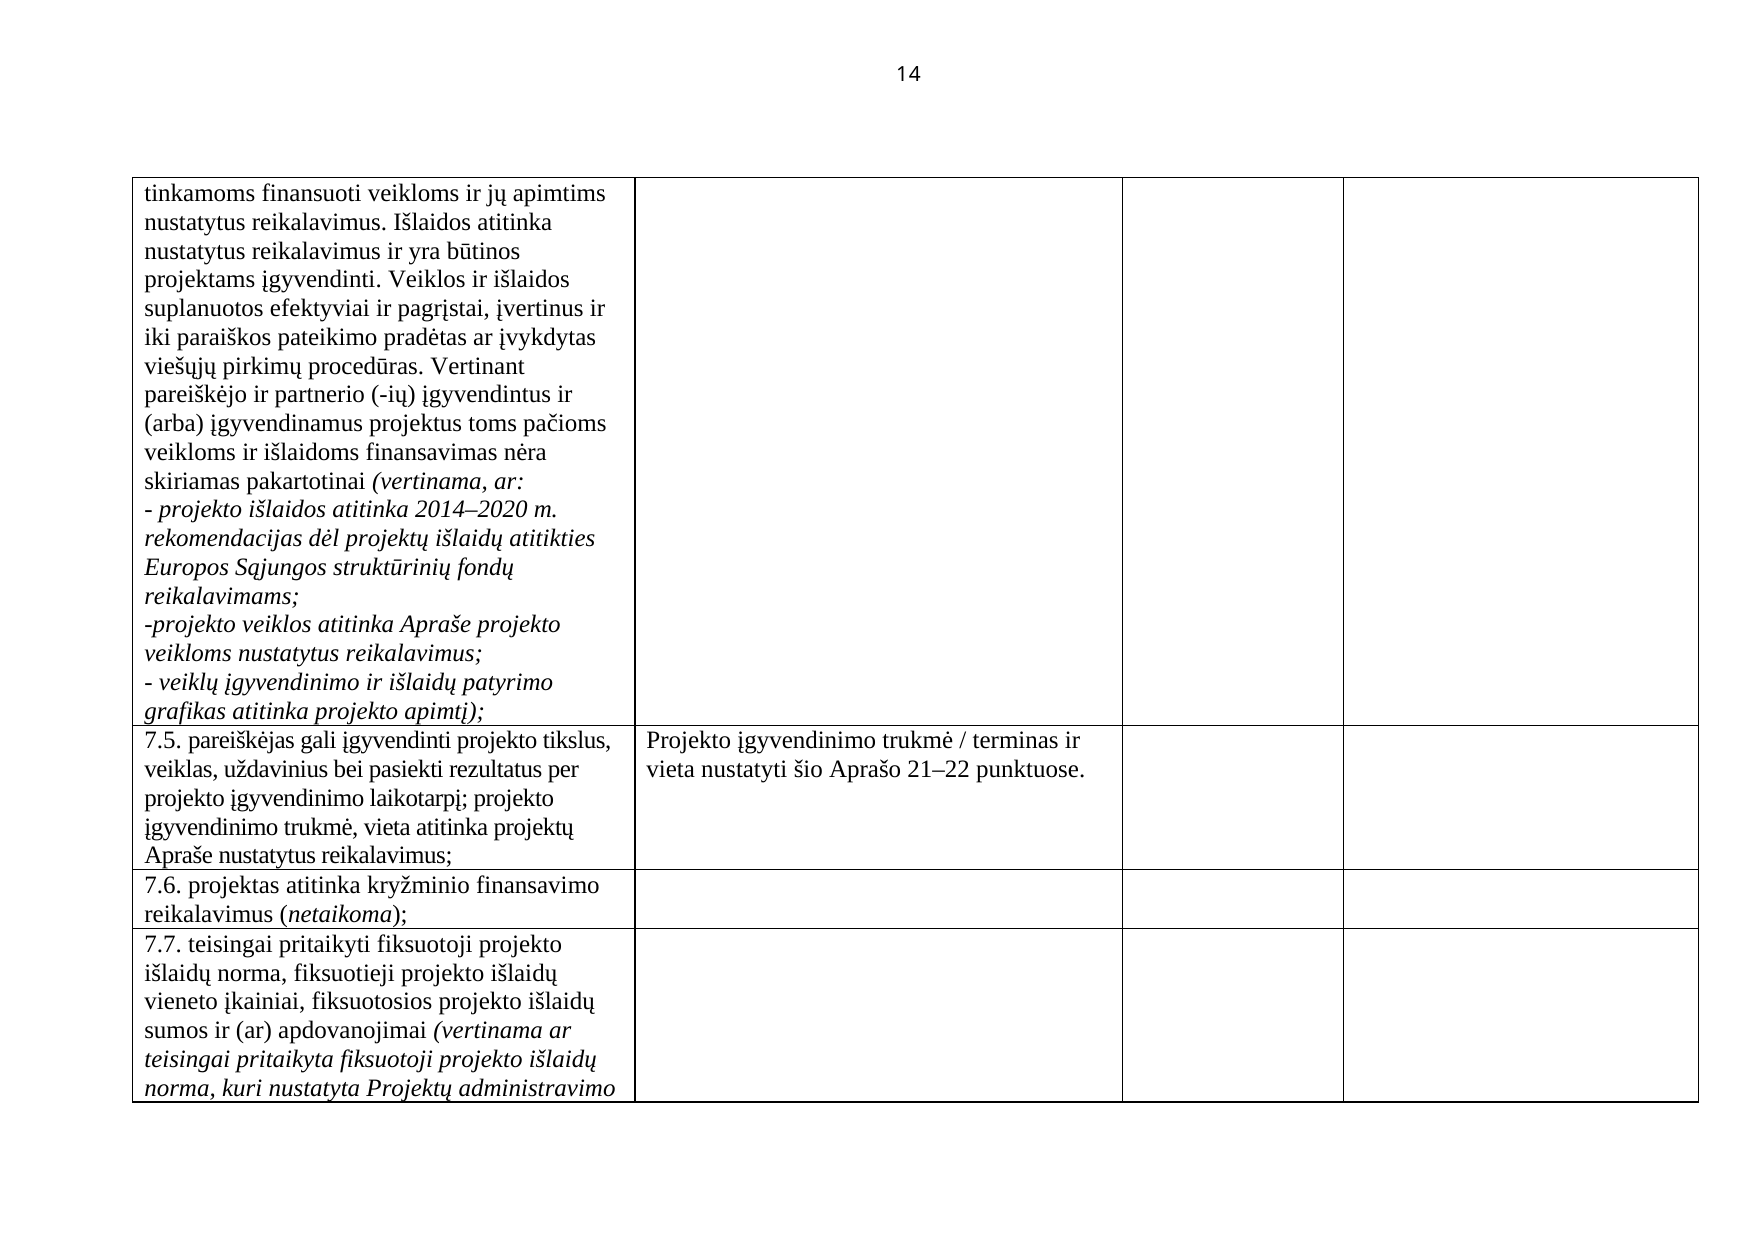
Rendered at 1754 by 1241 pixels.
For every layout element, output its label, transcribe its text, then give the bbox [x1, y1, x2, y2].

table_cell [1344, 726, 1698, 869]
table_cell 7.5. pareiškėjas gali įgyvendinti projekto tikslus, veiklas, uždavinius bei pasiekti rezultatus per projekto įgyvendinimo laikotarpį; projekto įgyvendinimo trukmė, vieta atitinka projektų Apraše nustatytus reikalavimus; [133, 726, 634, 869]
table_cell [1123, 870, 1343, 928]
table_cell [636, 178, 1122, 724]
table_cell [1344, 178, 1698, 724]
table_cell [133, 929, 634, 1101]
table_cell [1123, 929, 1343, 1101]
table_cell 7.6. projektas atitinka kryžminio finansavimo reikalavimus (netaikoma); [133, 870, 634, 928]
table_cell [1344, 870, 1698, 928]
table_cell [636, 870, 1122, 928]
table_cell [636, 929, 1122, 1101]
table_cell [1344, 929, 1698, 1101]
table_cell [1123, 178, 1343, 724]
table_cell Projekto įgyvendinimo trukmė / terminas ir vieta nustatyti šio Aprašo 21–22 punktuose. [636, 726, 1122, 869]
table_cell [1123, 726, 1343, 869]
